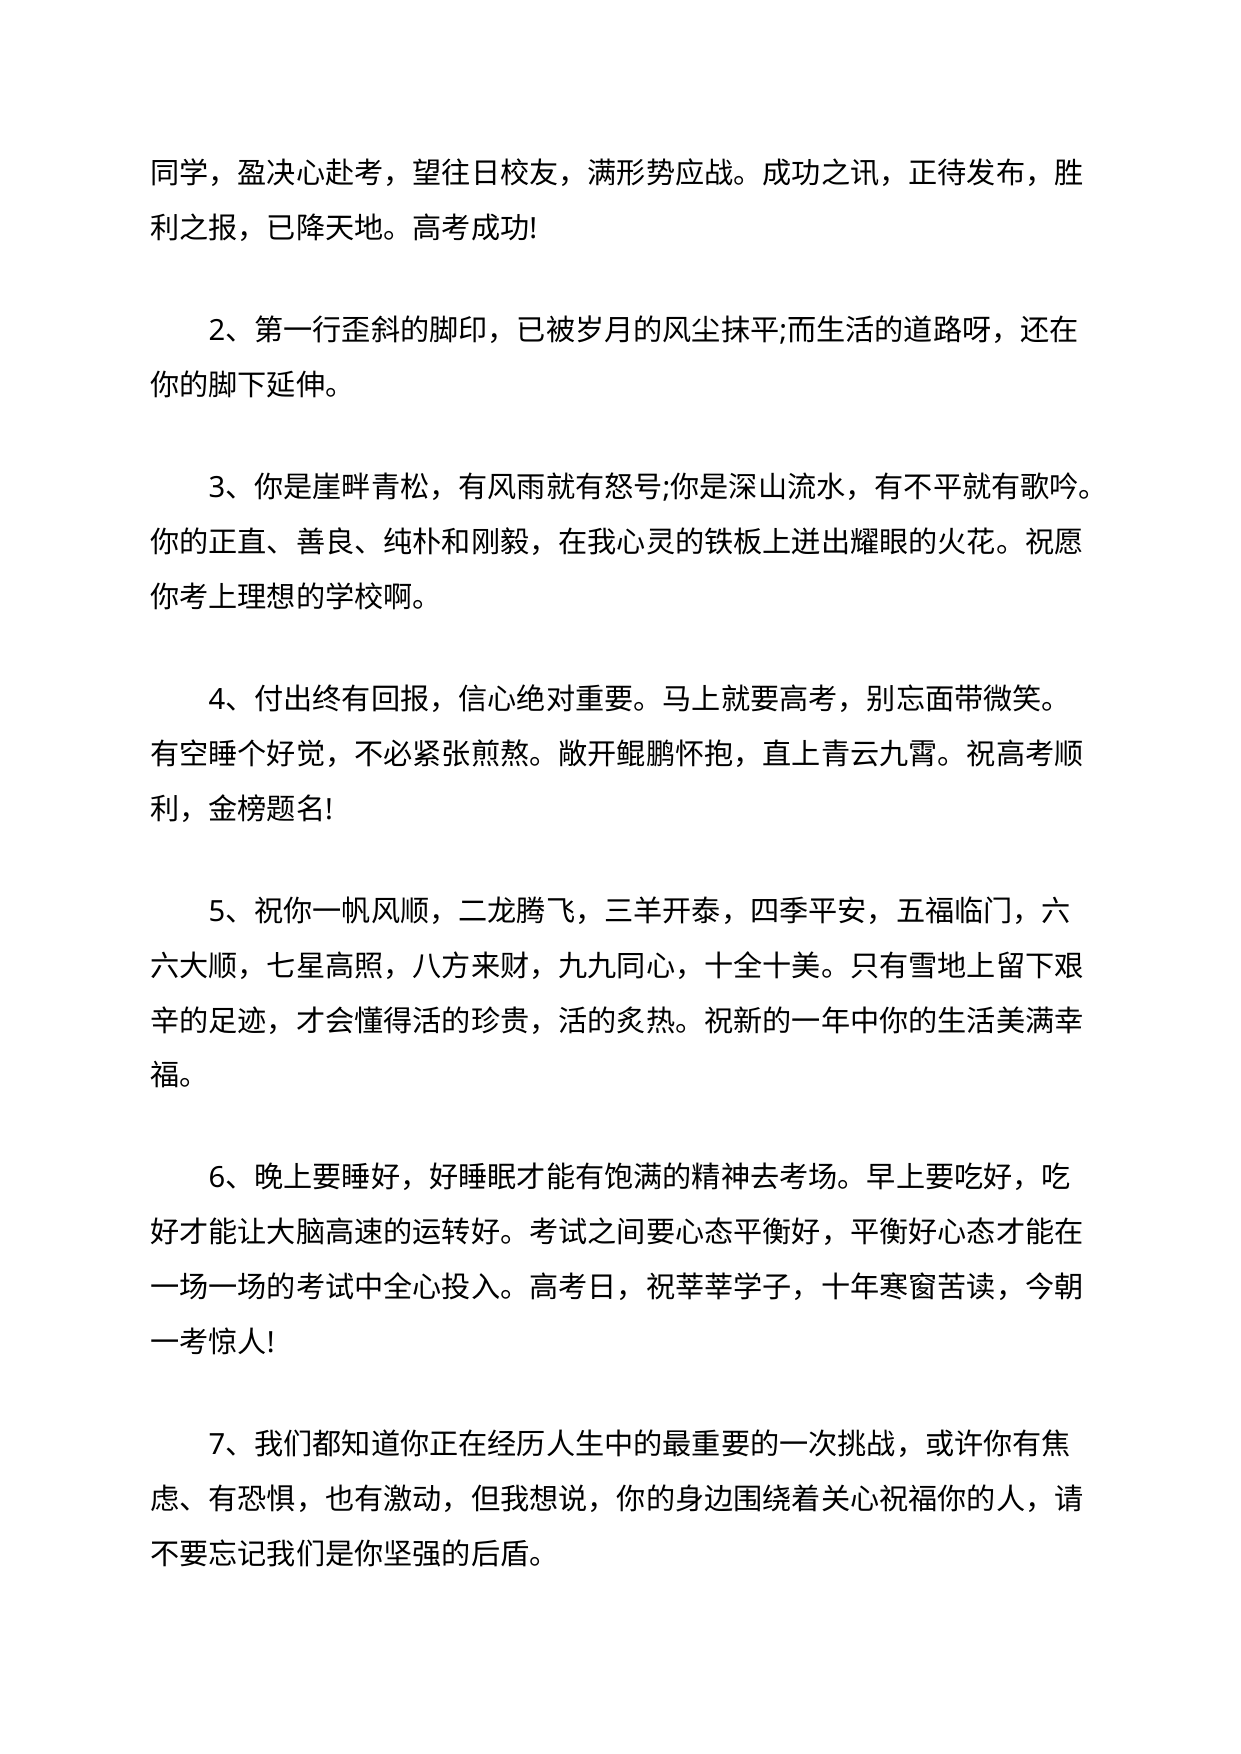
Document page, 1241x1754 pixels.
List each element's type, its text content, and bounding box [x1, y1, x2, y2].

text 6、晚上要睡好，好睡眠才能有饱满的精神去考场。早上要吃好，吃好才能让大脑高速的运转好。考试之间要心态平衡好，平衡好心态才能在一场一场的考试中全心投入。高考日，祝莘莘学子，十年寒窗苦读，今朝一考惊人! [150, 1154, 1090, 1361]
text 4、付出终有回报，信心绝对重要。马上就要高考，别忘面带微笑。有空睡个好觉，不必紧张煎熬。敞开鲲鹏怀抱，直上青云九霄。祝高考顺利，金榜题名! [150, 675, 1090, 828]
text 3、你是崖畔青松，有风雨就有怒号;你是深山流水，有不平就有歌吟。你的正直、善良、纯朴和刚毅，在我心灵的铁板上迸出耀眼的火花。祝愿你考上理想的学校啊。 [150, 464, 1090, 616]
text 5、祝你一帆风顺，二龙腾飞，三羊开泰，四季平安，五福临门，六六大顺，七星高照，八方来财，九九同心，十全十美。只有雪地上留下艰辛的足迹，才会懂得活的珍贵，活的炙热。祝新的一年中你的生活美满幸福。 [150, 887, 1090, 1094]
text 2、第一行歪斜的脚印，已被岁月的风尘抹平;而生活的道路呀，还在你的脚下延伸。 [150, 307, 1090, 404]
text 7、我们都知道你正在经历人生中的最重要的一次挑战，或许你有焦虑、有恐惧，也有激动，但我想说，你的身边围绕着关心祝福你的人，请不要忘记我们是你坚强的后盾。 [150, 1421, 1090, 1573]
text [150, 150, 1090, 247]
